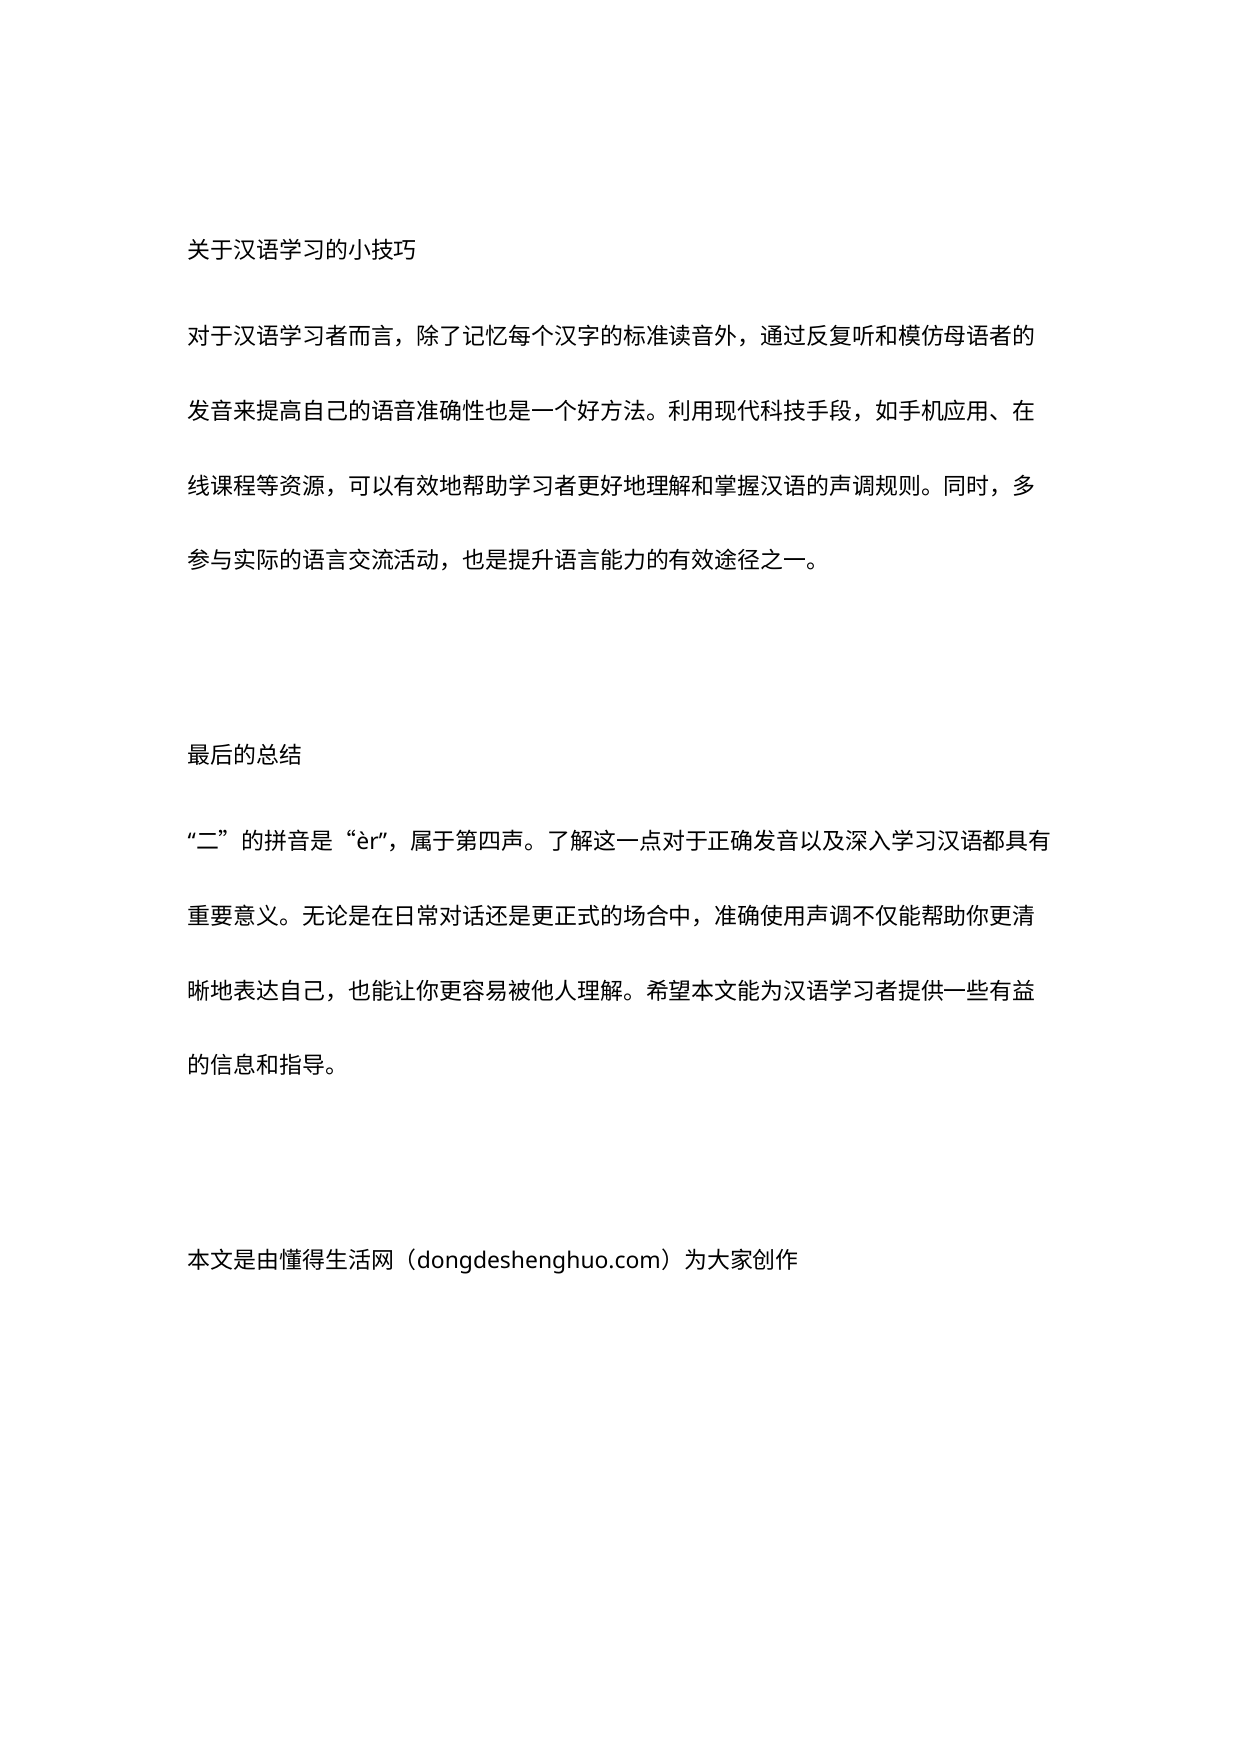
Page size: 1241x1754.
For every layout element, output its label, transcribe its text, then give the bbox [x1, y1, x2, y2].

text 本文是由懂得生活网（dongdeshenghuo.com）为大家创作 [187, 1226, 1053, 1291]
text 最后的总结 [187, 721, 1053, 786]
text 对于汉语学习者而言，除了记忆每个汉字的标准读音外，通过反复听和模仿母语者的发音来提高自己的语音准确性也是一个好方法。利用现代科技手段，如手机应用、在线课程等资源，可以有效地帮助学习者更好地理解和掌握汉语的声调规则。同时，多参与实际的语言交流活动，也是提升语言能力的有效途径之一。 [187, 302, 1053, 591]
text 关于汉语学习的小技巧 [187, 216, 1053, 281]
text “二”的拼音是“èr”，属于第四声。了解这一点对于正确发音以及深入学习汉语都具有重要意义。无论是在日常对话还是更正式的场合中，准确使用声调不仅能帮助你更清晰地表达自己，也能让你更容易被他人理解。希望本文能为汉语学习者提供一些有益的信息和指导。 [187, 807, 1053, 1096]
